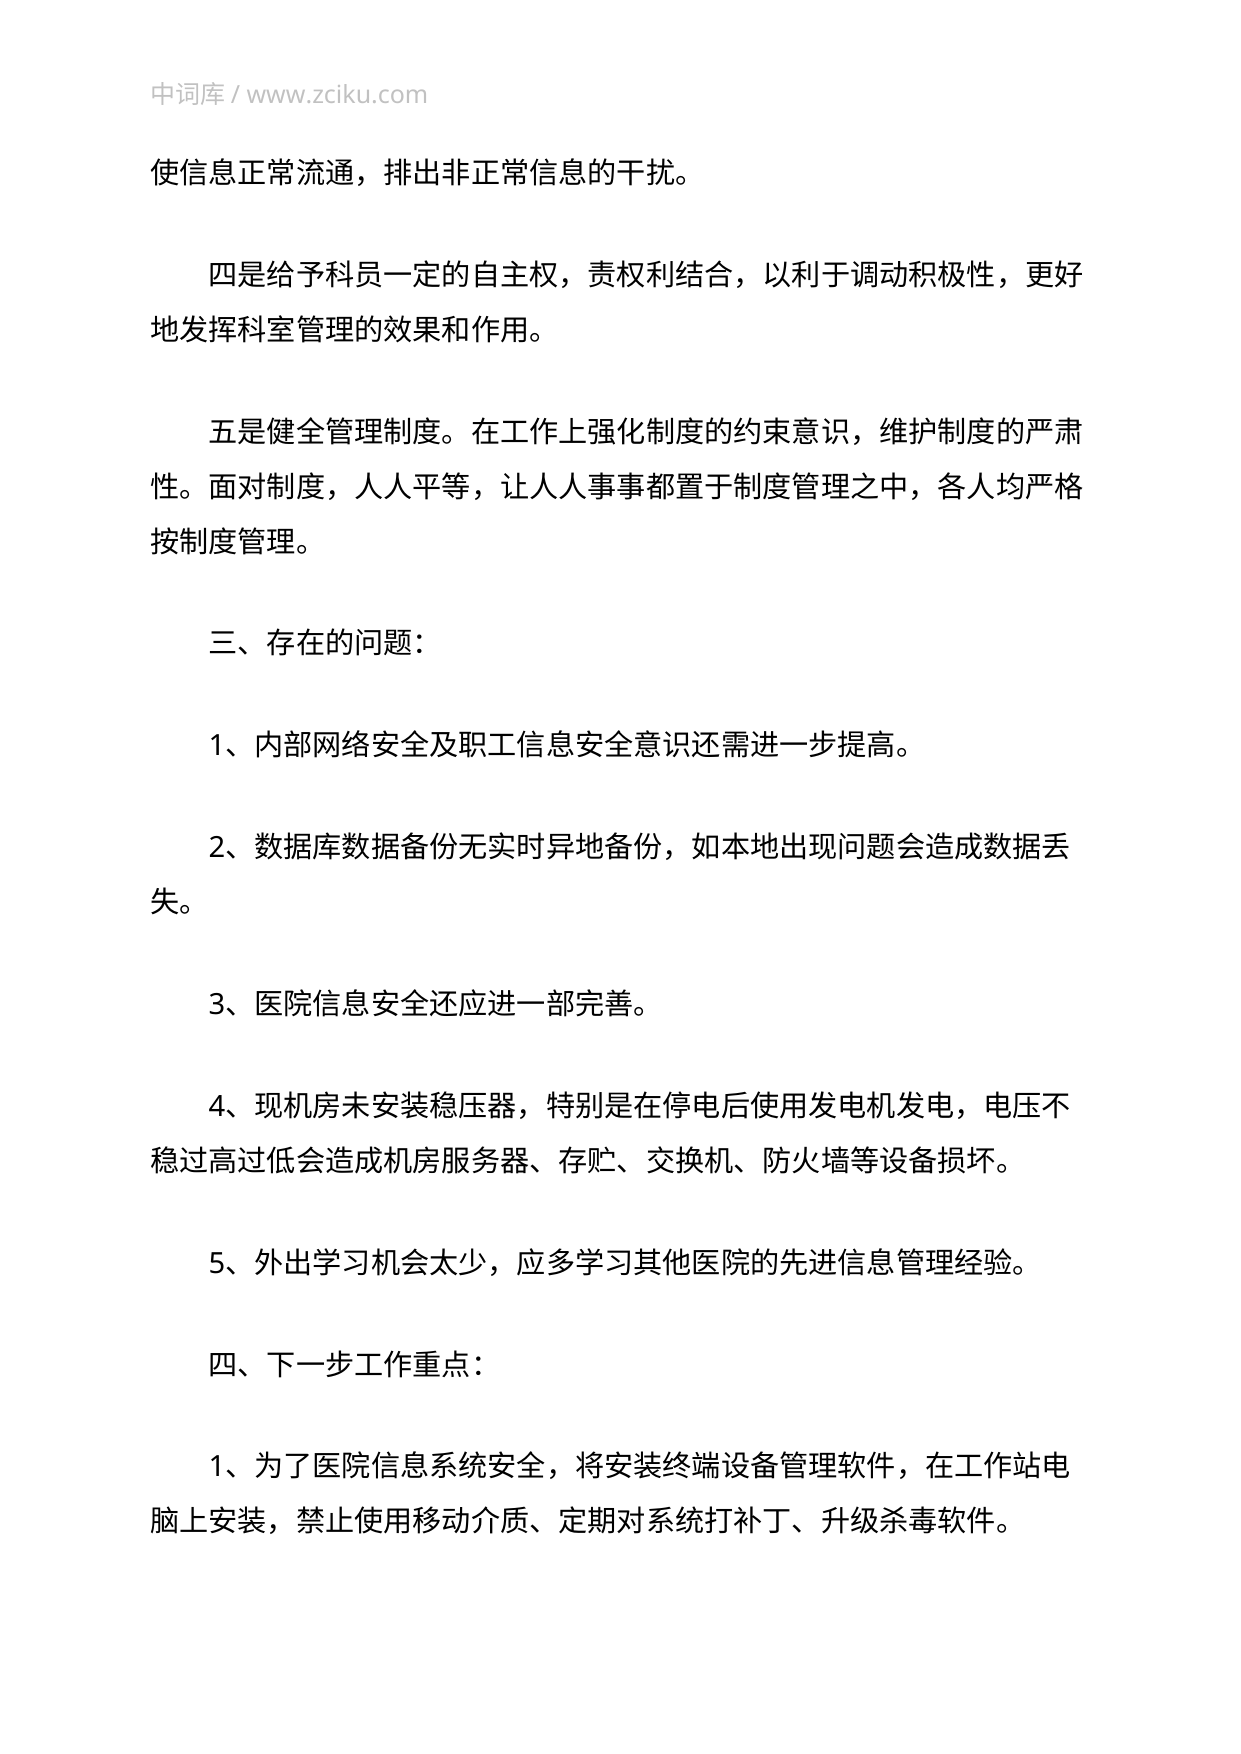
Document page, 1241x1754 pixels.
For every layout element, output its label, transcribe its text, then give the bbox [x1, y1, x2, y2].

text 三、存在的问题： [150, 620, 1090, 662]
text 3、医院信息安全还应进一部完善。 [150, 981, 1090, 1023]
text 五是健全管理制度。在工作上强化制度的约束意识，维护制度的严肃性。面对制度，人人平等，让人人事事都置于制度管理之中，各人均严格按制度管理。 [150, 408, 1090, 561]
text 1、为了医院信息系统安全，将安装终端设备管理软件，在工作站电脑上安装，禁止使用移动介质、定期对系统打补丁、升级杀毒软件。 [150, 1443, 1090, 1540]
text 四是给予科员一定的自主权，责权利结合，以利于调动积极性，更好地发挥科室管理的效果和作用。 [150, 252, 1090, 349]
text 4、现机房未安装稳压器，特别是在停电后使用发电机发电，电压不稳过高过低会造成机房服务器、存贮、交换机、防火墙等设备损坏。 [150, 1082, 1090, 1180]
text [150, 150, 1090, 192]
text 5、外出学习机会太少，应多学习其他医院的先进信息管理经验。 [150, 1239, 1090, 1282]
text 四、下一步工作重点： [150, 1341, 1090, 1383]
text 1、内部网络安全及职工信息安全意识还需进一步提高。 [150, 722, 1090, 764]
text 2、数据库数据备份无实时异地备份，如本地出现问题会造成数据丢失。 [150, 824, 1090, 921]
